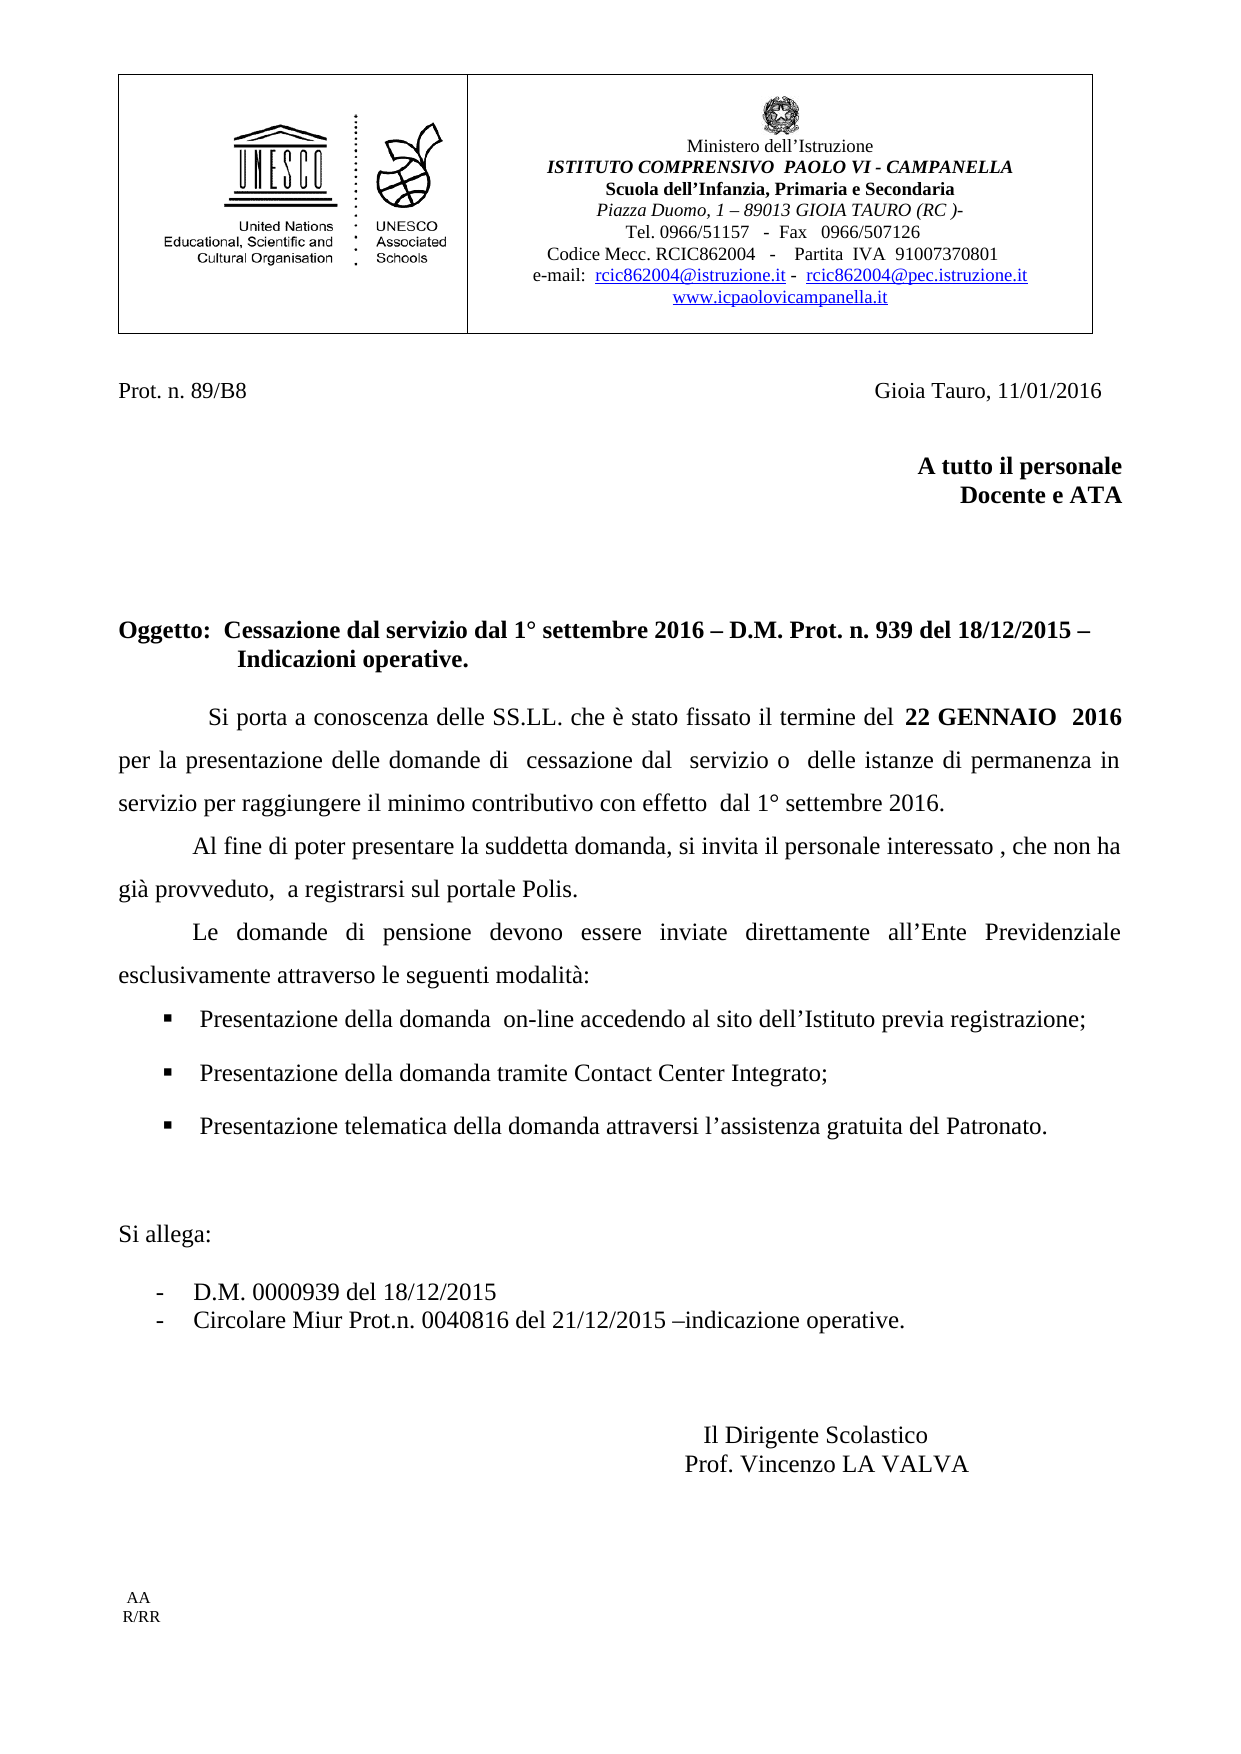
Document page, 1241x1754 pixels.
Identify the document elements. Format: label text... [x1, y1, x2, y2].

table_header Ministero dell’Istruzione ISTITUTO COMPRENSIVO PAOLO VI - CAMPANELLA Scuola dell’Infanzia, Primaria e Secondaria Piazza Duomo, 1 – 89013 GIOIA TAURO (RC )- Tel. 0966/51157 - Fax 0966/507126 Codice Mecc. RCIC862004 - Partita IVA 91007370801 e-mail: rcic862004@istruzione.it - rcic862004@pec.istruzione.it www.icpaolovicampanella.it [468, 75, 1092, 333]
list Presentazione della domanda on-line accedendo al sito dell’Istituto previa registrazione; [162, 1004, 1122, 1032]
text Oggetto: Cessazione dal servizio dal 1° settembre 2016 – D.M. Prot. n. 939 del 18/12/2015 – [118, 616, 1122, 644]
text Al fine di poter presentare la suddetta domanda, si invita il personale interessato , che non ha già provveduto, a registrarsi sul portale Polis. [118, 831, 1122, 903]
text Prof. Vincenzo LA VALVA [561, 1449, 1122, 1478]
text Il Dirigente Scolastico [561, 1420, 1122, 1449]
text AA [118, 1587, 1122, 1607]
text Docente e ATA [118, 480, 1122, 509]
text Indicazioni operative. [118, 644, 1122, 673]
text Le domande di pensione devono essere inviate direttamente all’Ente Previdenziale esclusivamente attraverso le seguenti modalità: [118, 917, 1122, 989]
list D.M. 0000939 del 18/12/2015 [156, 1277, 1122, 1305]
text R/RR [118, 1607, 1122, 1626]
table_header [119, 75, 467, 333]
list Presentazione della domanda tramite Contact Center Integrato; [162, 1058, 1122, 1086]
text Si allega: [118, 1219, 1122, 1248]
picture [761, 96, 800, 135]
list Circolare Miur Prot.n. 0040816 del 21/12/2015 –indicazione operative. [156, 1305, 1122, 1334]
picture [152, 103, 457, 285]
text A tutto il personale [118, 451, 1122, 480]
list Presentazione telematica della domanda attraversi l’assistenza gratuita del Patronato. [162, 1111, 1122, 1140]
text Prot. n. 89/B8 Gioia Tauro, 11/01/2016 [118, 377, 1122, 404]
text Si porta a conoscenza delle SS.LL. che è stato fissato il termine del 22 GENNAIO 2016 per la presentazione delle domande di cessazione dal servizio o delle istanze di permanenza in servizio per raggiungere il minimo contributivo con effetto dal 1° settembre 2016. [118, 702, 1122, 817]
